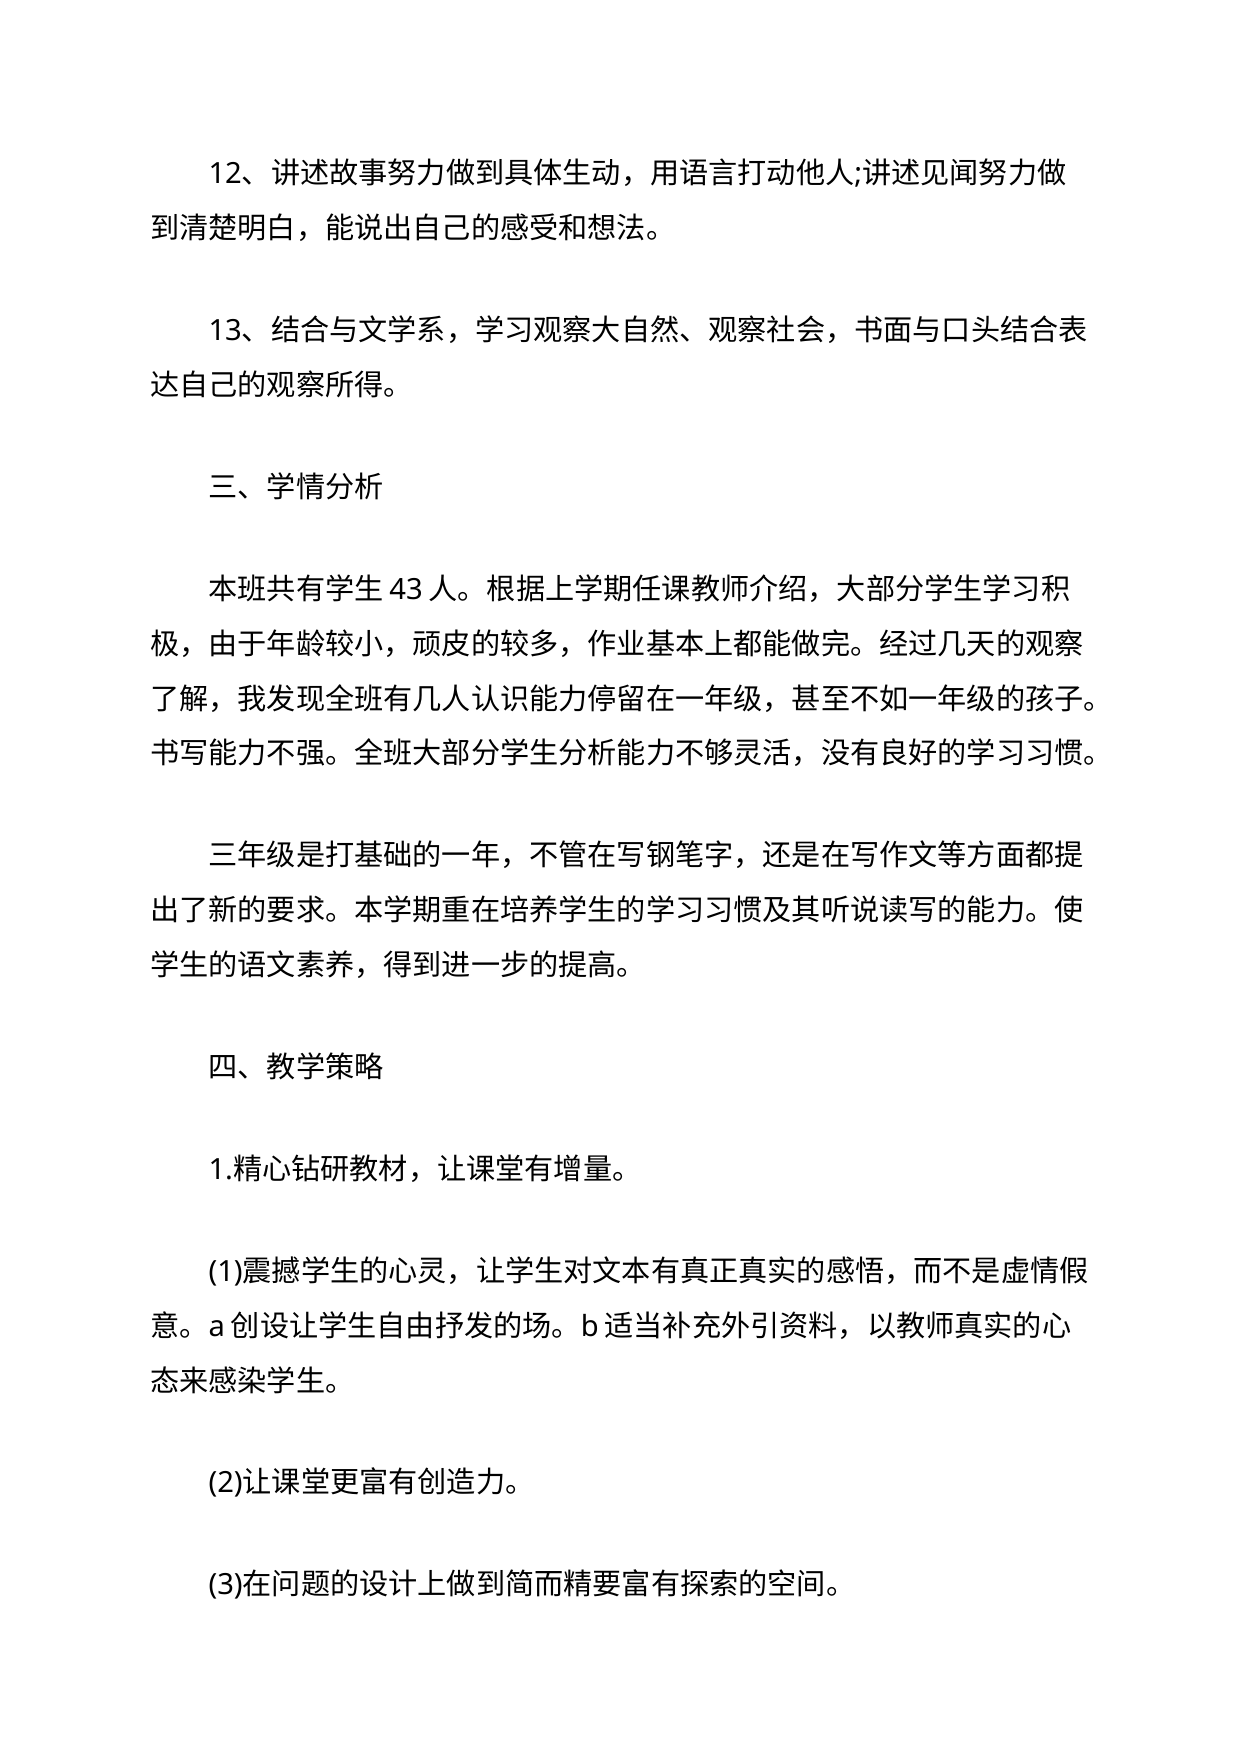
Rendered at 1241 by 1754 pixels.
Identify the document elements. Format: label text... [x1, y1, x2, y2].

text 13、结合与文学系，学习观察大自然、观察社会，书面与口头结合表达自己的观察所得。 [150, 307, 1090, 404]
text 三年级是打基础的一年，不管在写钢笔字，还是在写作文等方面都提出了新的要求。本学期重在培养学生的学习习惯及其听说读写的能力。使学生的语文素养，得到进一步的提高。 [150, 832, 1090, 984]
text 三、学情分析 [150, 463, 1090, 506]
text 12、讲述故事努力做到具体生动，用语言打动他人;讲述见闻努力做到清楚明白，能说出自己的感受和想法。 [150, 150, 1090, 247]
text (1)震撼学生的心灵，让学生对文本有真正真实的感悟，而不是虚情假意。a创设让学生自由抒发的场。b适当补充外引资料，以教师真实的心态来感染学生。 [150, 1247, 1090, 1399]
text 1.精心钻研教材，让课堂有增量。 [150, 1145, 1090, 1188]
text (3)在问题的设计上做到简而精要富有探索的空间。 [150, 1561, 1090, 1603]
text 四、教学策略 [150, 1043, 1090, 1086]
text (2)让课堂更富有创造力。 [150, 1459, 1090, 1501]
text 本班共有学生43人。根据上学期任课教师介绍，大部分学生学习积极，由于年龄较小，顽皮的较多，作业基本上都能做完。经过几天的观察了解，我发现全班有几人认识能力停留在一年级，甚至不如一年级的孩子。书写能力不强。全班大部分学生分析能力不够灵活，没有良好的学习习惯。 [150, 565, 1090, 772]
